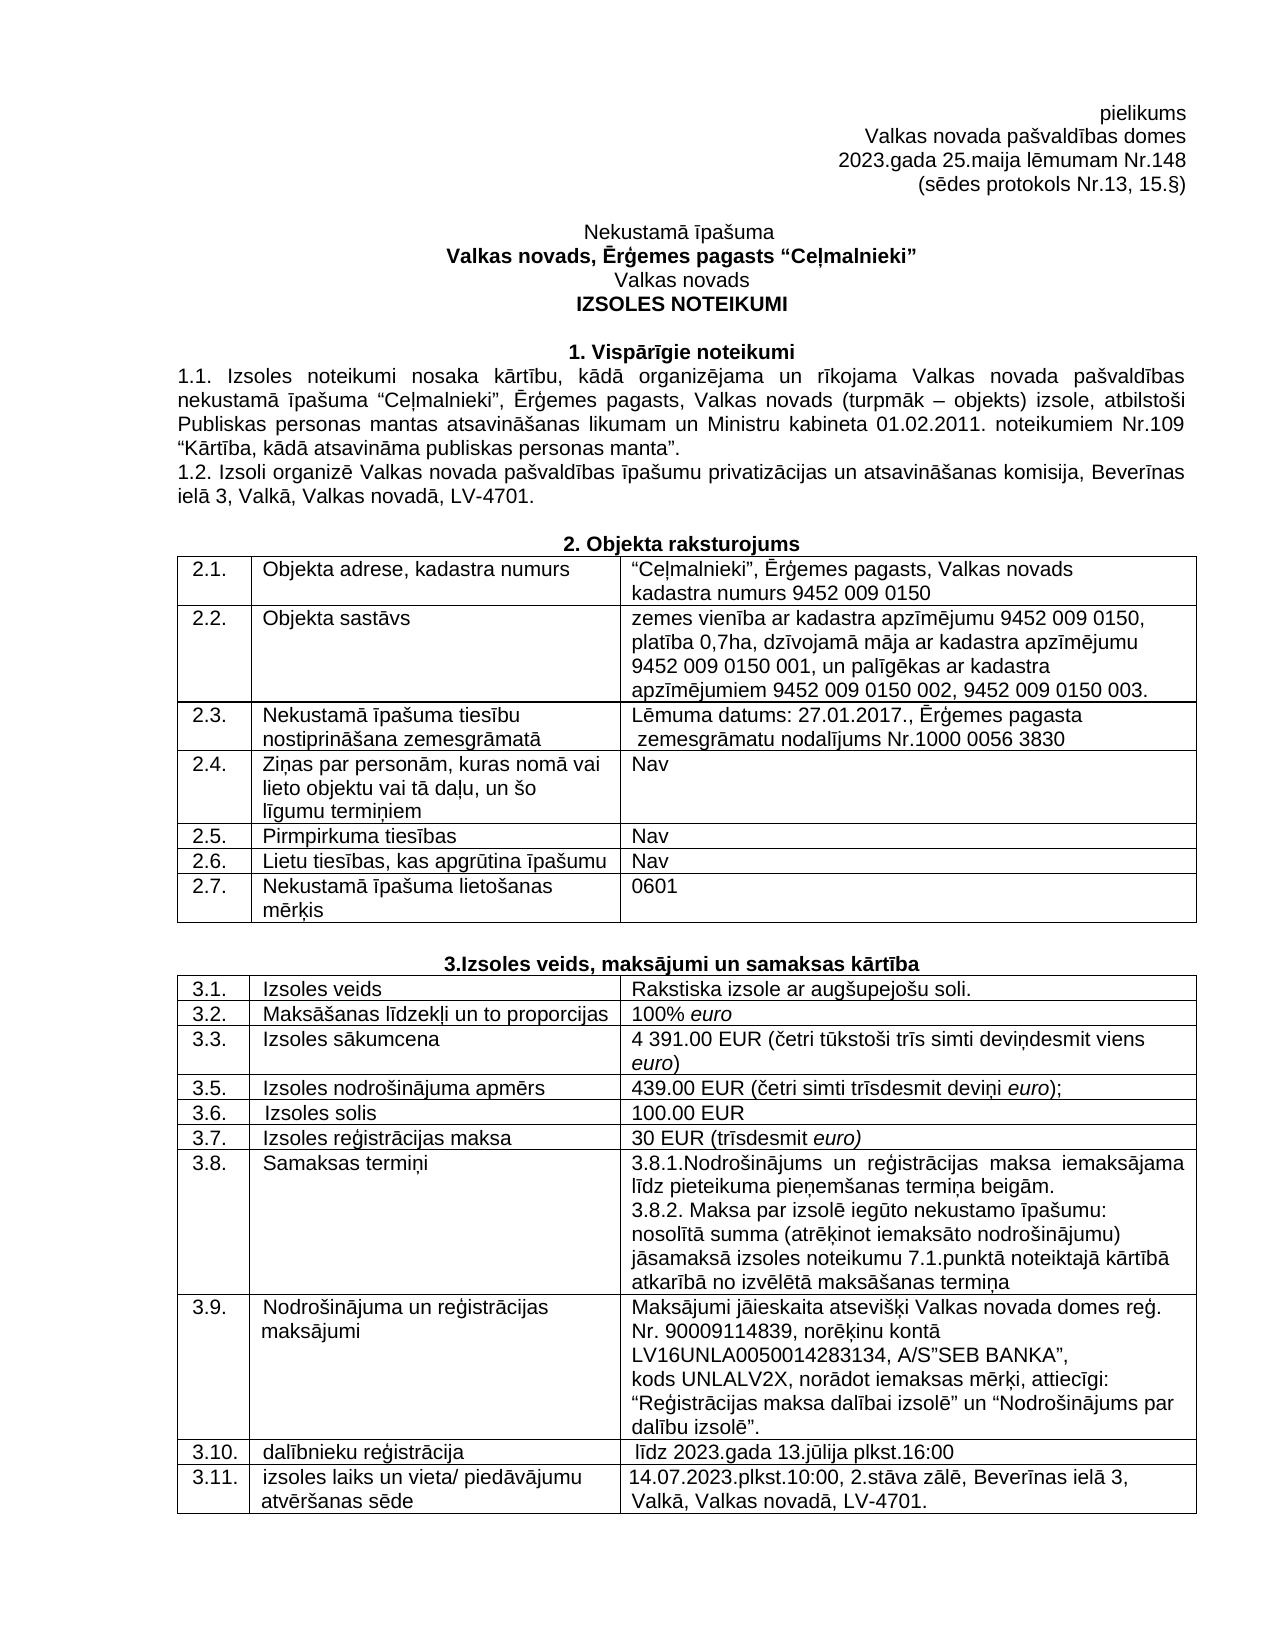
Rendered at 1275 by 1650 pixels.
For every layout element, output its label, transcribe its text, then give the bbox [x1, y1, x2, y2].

table_cell 100.00 EUR [621, 1100, 1196, 1124]
table_cell Izsoles reģistrācijas maksa [250, 1125, 620, 1149]
table_cell Nav [621, 849, 1196, 873]
text 1.1. Izsoles noteikumi nosaka kārtību, kādā organizējama un rīkojama Valkas novada pašvaldības nekustamā īpašuma “Ceļmalnieki”, Ērģemes pagasts, Valkas novads (turpmāk – objekts) izsole, atbilstoši Publiskas personas mantas atsavināšanas likumam un Ministru kabineta 01.02.2011. noteikumiem Nr.109 “Kārtība, kādā atsavināma publiskas personas manta”. [177, 364, 1186, 460]
text 1.2. Izsoli organizē Valkas novada pašvaldības īpašumu privatizācijas un atsavināšanas komisija, Beverīnas ielā 3, Valkā, Valkas novadā, LV-4701. [177, 460, 1186, 508]
table_cell līdz 2023.gada 13.jūlija plkst.16:00 [621, 1440, 1196, 1464]
table_cell Nav [621, 751, 1196, 823]
table_cell 2.5. [178, 824, 251, 848]
table_cell 2.2. [178, 606, 251, 701]
text 1. Vispārīgie noteikumi [177, 340, 1186, 364]
table_cell 30 EUR (trīsdesmit euro) [621, 1125, 1196, 1149]
table_cell Samaksas termiņi [250, 1150, 620, 1294]
table_cell 0601 [621, 874, 1196, 922]
table_cell Maksājumi jāieskaita atsevišķi Valkas novada domes reģ. Nr. 90009114839, norēķinu kontā LV16UNLA0050014283134, A/S”SEB BANKA”, kods UNLALV2X, norādot iemaksas mērķi, attiecīgi: “Reģistrācijas maksa dalībai izsolē” un “Nodrošinājums par dalību izsolē”. [621, 1295, 1196, 1439]
table_cell 14.07.2023.plkst.10:00, 2.stāva zālē, Beverīnas ielā 3, Valkā, Valkas novadā, LV-4701. [621, 1465, 1196, 1513]
table_cell Izsoles solis [250, 1100, 620, 1124]
text pielikums [177, 100, 1186, 124]
table_header 2.1. [178, 557, 251, 604]
table_cell Nekustamā īpašuma tiesību nostiprināšana zemesgrāmatā [252, 703, 620, 750]
table_header Izsoles veids [250, 976, 620, 1000]
table_cell 439.00 EUR (četri simti trīsdesmit deviņi euro); [621, 1075, 1196, 1099]
table_cell 2.4. [178, 751, 251, 823]
text Nekustamā īpašuma Valkas novads, Ērģemes pagasts “Ceļmalnieki” [177, 220, 1186, 268]
table_cell Nodrošinājuma un reģistrācijas maksājumi [250, 1295, 620, 1439]
table_cell 3.5. [178, 1075, 249, 1099]
text Valkas novads [177, 268, 1186, 292]
table_cell 3.6. [178, 1100, 249, 1124]
table_cell Lēmuma datums: 27.01.2017., Ērģemes pagasta zemesgrāmatu nodalījums Nr.1000 0056 3830 [621, 703, 1196, 750]
table_cell 3.8. [178, 1150, 249, 1294]
table_cell 3.11. [178, 1465, 249, 1513]
text Valkas novada pašvaldības domes [177, 124, 1186, 148]
table_cell 3.2. [178, 1001, 249, 1025]
table_cell 2.7. [178, 874, 251, 922]
table_cell zemes vienība ar kadastra apzīmējumu 9452 009 0150, platība 0,7ha, dzīvojamā māja ar kadastra apzīmējumu 9452 009 0150 001, un palīgēkas ar kadastra apzīmējumiem 9452 009 0150 002, 9452 009 0150 003. [621, 606, 1196, 701]
text 3.Izsoles veids, maksājumi un samaksas kārtība [177, 951, 1186, 975]
table_cell 3.3. [178, 1026, 249, 1074]
table_cell Izsoles sākumcena [250, 1026, 620, 1074]
table_cell 3.7. [178, 1125, 249, 1149]
table_cell 100% euro [621, 1001, 1196, 1025]
table_cell Nekustamā īpašuma lietošanas mērķis [252, 874, 620, 922]
table_cell Nav [621, 824, 1196, 848]
table_cell Lietu tiesības, kas apgrūtina īpašumu [252, 849, 620, 873]
table_cell Izsoles nodrošinājuma apmērs [250, 1075, 620, 1099]
text IZSOLES NOTEIKUMI [177, 292, 1186, 316]
table_header 3.1. [178, 976, 249, 1000]
table_cell 3.8.1.Nodrošinājums un reģistrācijas maksa iemaksājama līdz pieteikuma pieņemšanas termiņa beigām. 3.8.2. Maksa par izsolē iegūto nekustamo īpašumu: nosolītā summa (atrēķinot iemaksāto nodrošinājumu) jāsamaksā izsoles noteikumu 7.1.punktā noteiktajā kārtībā atkarībā no izvēlētā maksāšanas termiņa [621, 1150, 1196, 1294]
table_cell 2.3. [178, 703, 251, 750]
table_cell Maksāšanas līdzekļi un to proporcijas [250, 1001, 620, 1025]
text 2023.gada 25.maija lēmumam Nr.148 [177, 148, 1186, 172]
table_header Rakstiska izsole ar augšupejošu soli. [621, 976, 1196, 1000]
table_cell izsoles laiks un vieta/ piedāvājumu atvēršanas sēde [250, 1465, 620, 1513]
table_cell Pirmpirkuma tiesības [252, 824, 620, 848]
table_cell 4 391.00 EUR (četri tūkstoši trīs simti deviņdesmit viens euro) [621, 1026, 1196, 1074]
table_header “Ceļmalnieki”, Ērģemes pagasts, Valkas novads kadastra numurs 9452 009 0150 [621, 557, 1196, 604]
table_cell Ziņas par personām, kuras nomā vai lieto objektu vai tā daļu, un šo līgumu termiņiem [252, 751, 620, 823]
table_cell dalībnieku reģistrācija [250, 1440, 620, 1464]
table_cell 3.9. [178, 1295, 249, 1439]
table_header Objekta adrese, kadastra numurs [252, 557, 620, 604]
text 2. Objekta raksturojums [177, 532, 1186, 556]
text (sēdes protokols Nr.13, 15.§) [177, 172, 1186, 196]
table_cell Objekta sastāvs [252, 606, 620, 701]
table_cell 3.10. [178, 1440, 249, 1464]
table_cell 2.6. [178, 849, 251, 873]
